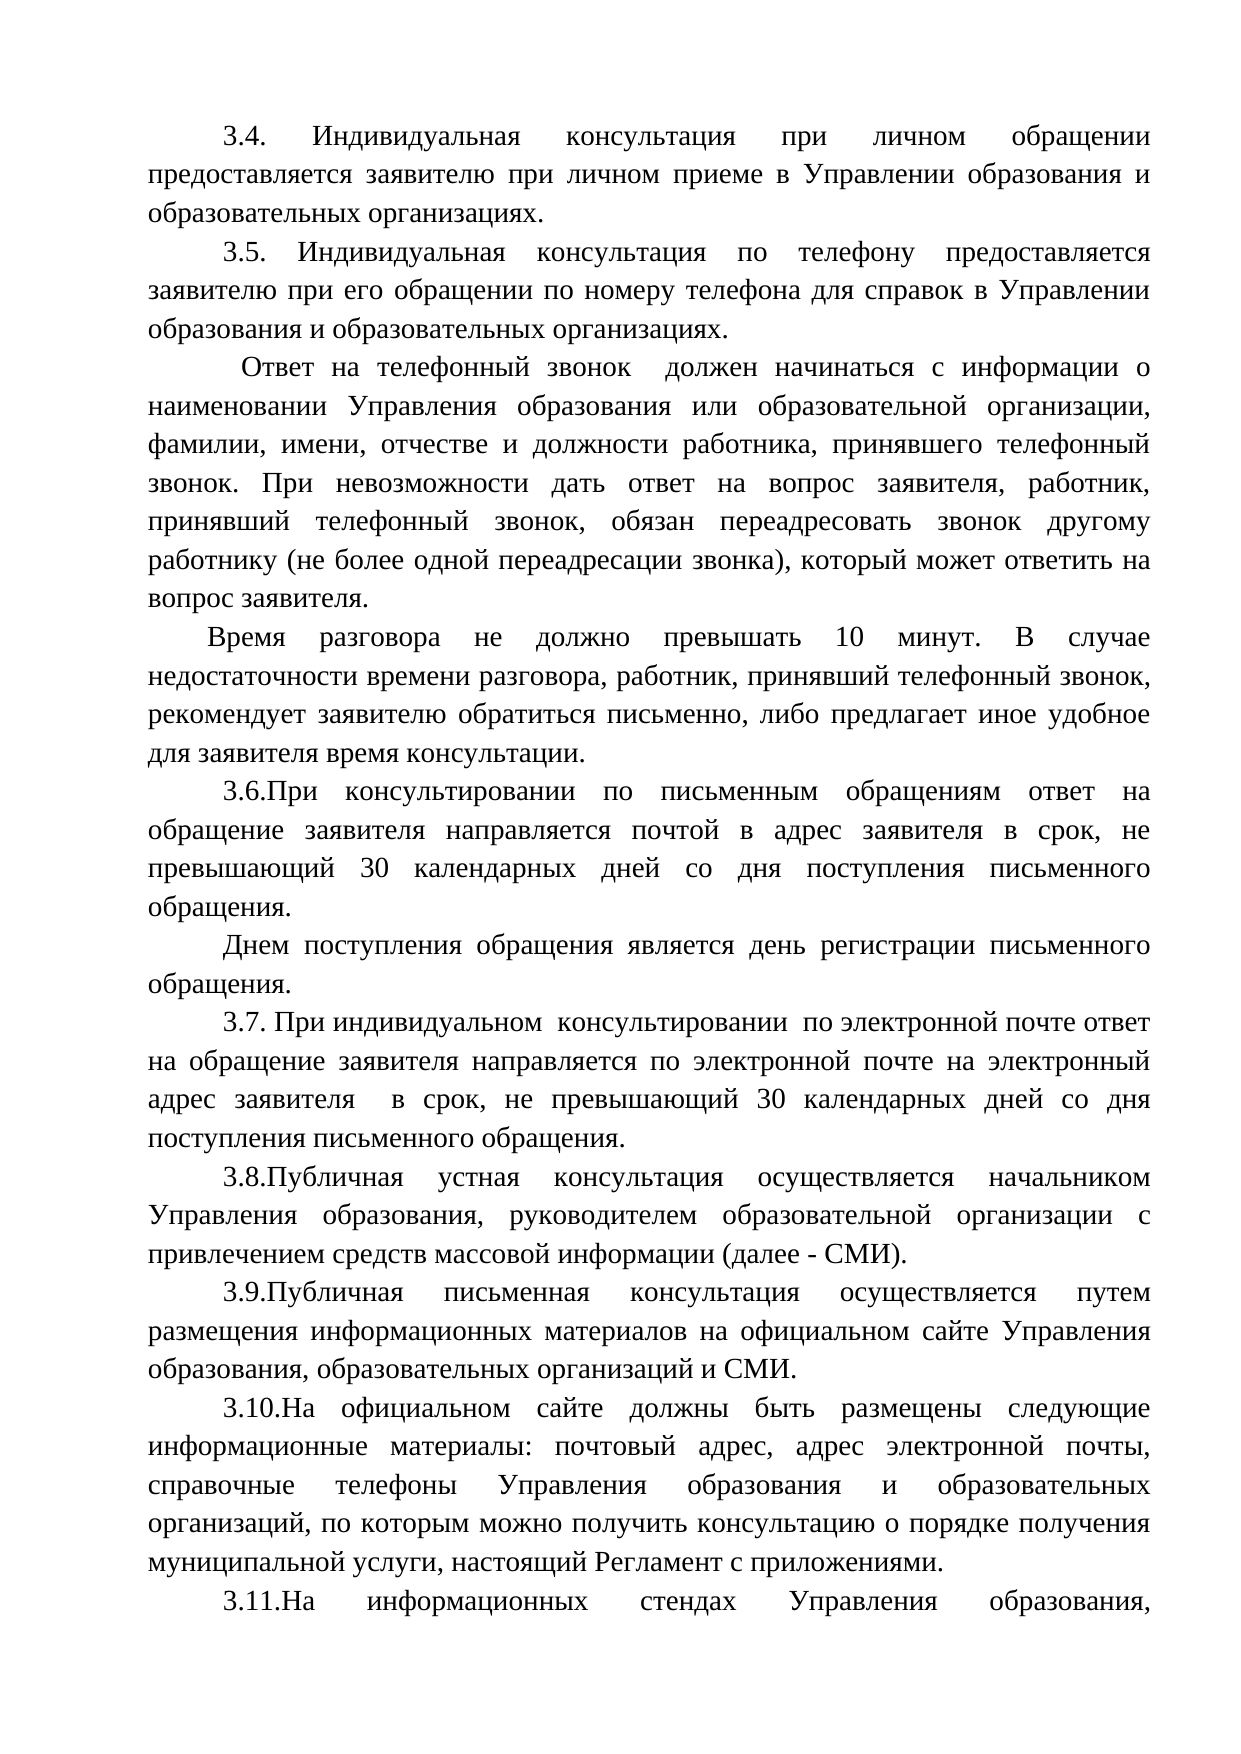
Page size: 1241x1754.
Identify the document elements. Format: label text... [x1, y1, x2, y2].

text 3.8.Публичная устная консультация осуществляется начальником Управления образования, руководителем образовательной организации с привлечением средств массовой информации (далее - СМИ). [148, 1159, 1152, 1269]
text Ответ на телефонный звонок должен начинаться с информации о наименовании Управления образования или образовательной организации, фамилии, имени, отчестве и должности работника, принявшего телефонный звонок. При невозможности дать ответ на вопрос заявителя, работник, принявший телефонный звонок, обязан переадресовать звонок другому работнику (не более одной переадресации звонка), который может ответить на вопрос заявителя. [148, 349, 1152, 614]
text 3.7. При индивидуальном консультировании по электронной почте ответ на обращение заявителя направляется по электронной почте на электронный адрес заявителя в срок, не превышающий 30 календарных дней со дня поступления письменного обращения. [148, 1004, 1152, 1154]
text 3.9.Публичная письменная консультация осуществляется путем размещения информационных материалов на официальном сайте Управления образования, образовательных организаций и СМИ. [148, 1274, 1152, 1385]
text 3.4. Индивидуальная консультация при личном обращении предоставляется заявителю при личном приеме в Управлении образования и образовательных организациях. [148, 118, 1152, 229]
text 3.10.На официальном сайте должны быть размещены следующие информационные материалы: почтовый адрес, адрес электронной почты, справочные телефоны Управления образования и образовательных организаций, по которым можно получить консультацию о порядке получения муниципальной услуги, настоящий Регламент с приложениями. [148, 1390, 1152, 1578]
text 3.6.При консультировании по письменным обращениям ответ на обращение заявителя направляется почтой в адрес заявителя в срок, не превышающий 30 календарных дней со дня поступления письменного обращения. [148, 773, 1152, 922]
text 3.5. Индивидуальная консультация по телефону предоставляется заявителю при его обращении по номеру телефона для справок в Управлении образования и образовательных организациях. [148, 234, 1152, 344]
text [148, 1583, 1152, 1616]
text Время разговора не должно превышать 10 минут. В случае недостаточности времени разговора, работник, принявший телефонный звонок, рекомендует заявителю обратиться письменно, либо предлагает иное удобное для заявителя время консультации. [148, 619, 1152, 768]
text Днем поступления обращения является день регистрации письменного обращения. [148, 927, 1152, 999]
